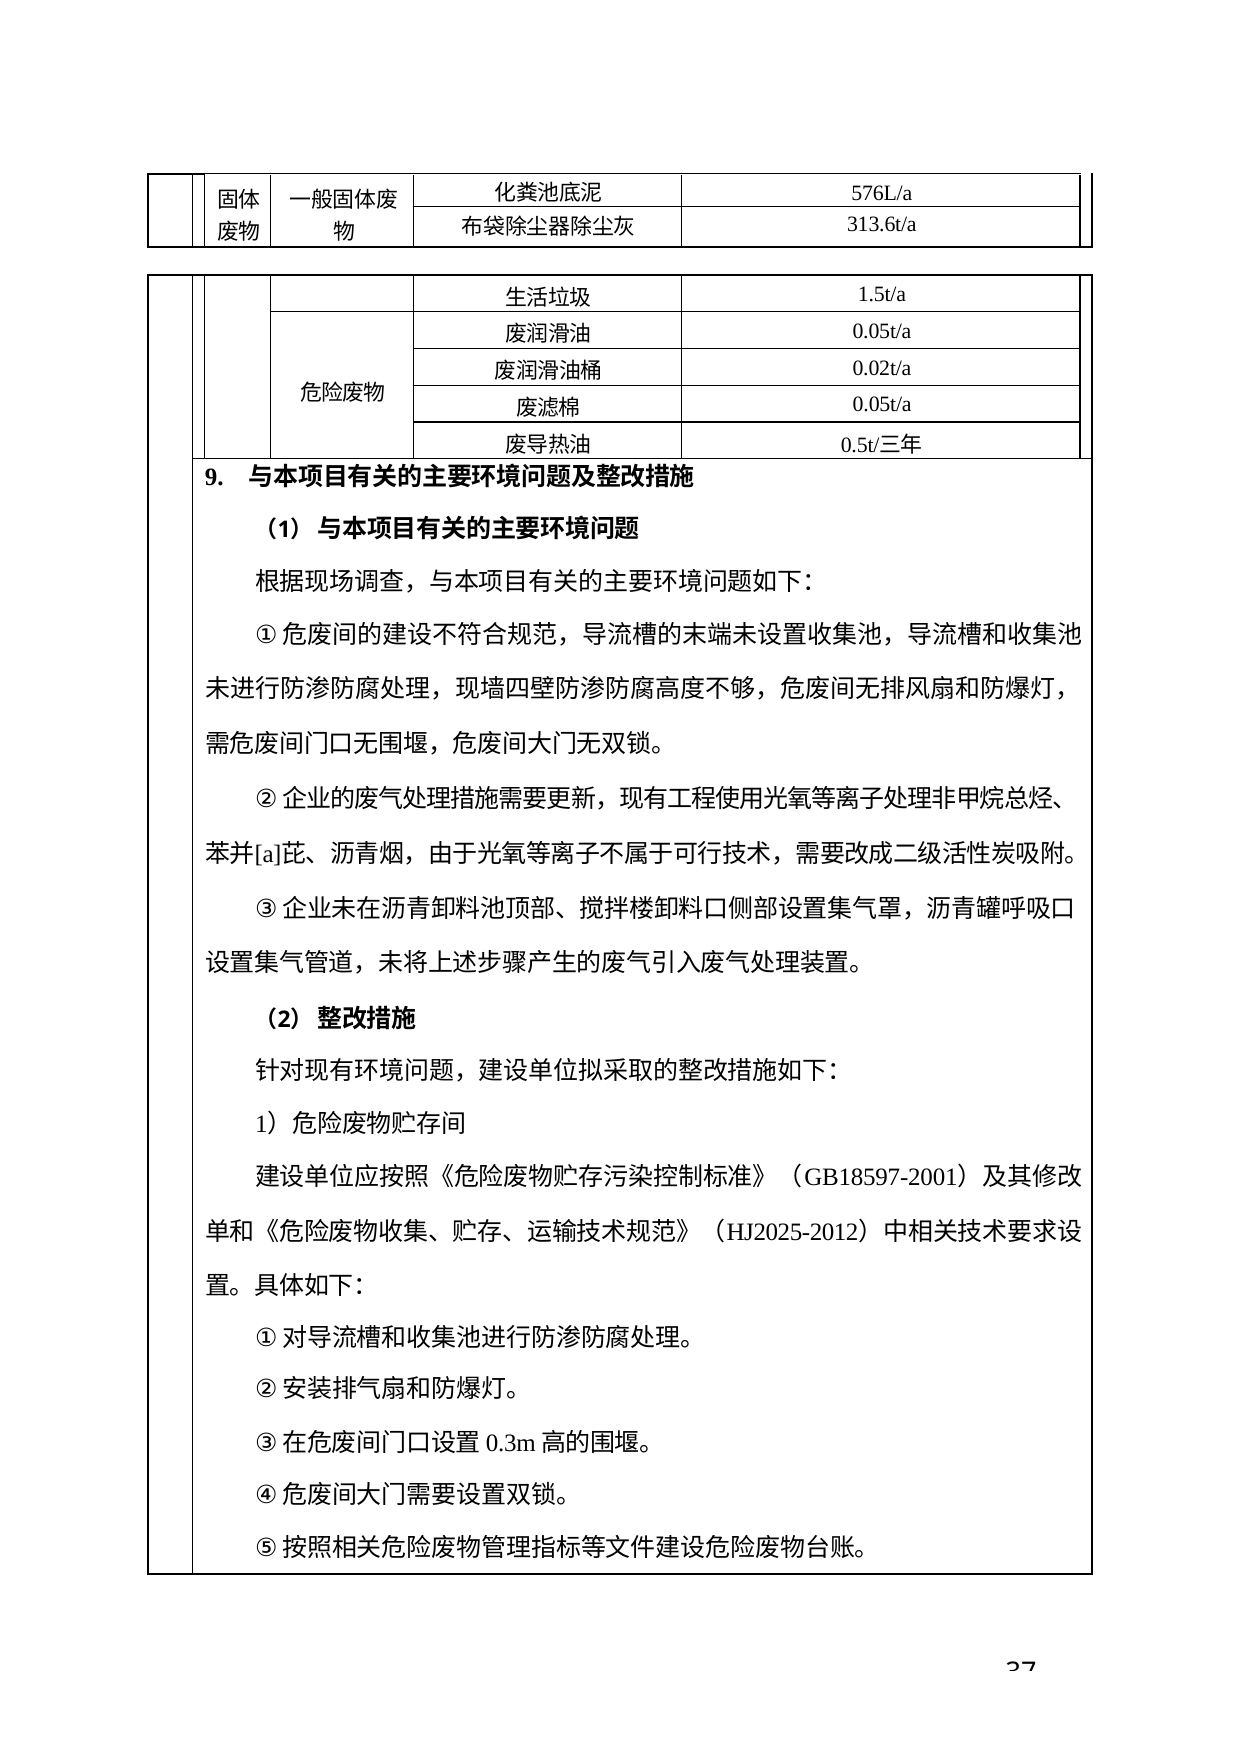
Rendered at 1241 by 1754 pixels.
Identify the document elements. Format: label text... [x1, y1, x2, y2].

table_header [271, 276, 413, 311]
table_cell 废润滑油 [414, 312, 681, 348]
table_cell [1081, 385, 1091, 421]
table_cell [1081, 348, 1091, 385]
table_header [149, 276, 192, 1573]
table_cell 0.05t/a [682, 312, 1079, 348]
table_cell [1081, 206, 1091, 246]
table_cell 废导热油 [414, 423, 681, 458]
table_cell 313.6t/a [682, 207, 1079, 246]
table_cell 576L/a [681, 174, 1080, 206]
table_cell 废滤棉 [414, 386, 681, 421]
table_cell [1080, 173, 1091, 206]
table_cell 一般固体废物 [271, 174, 413, 246]
table_cell [1081, 311, 1091, 348]
table_cell 废润滑油桶 [414, 349, 681, 385]
table_cell 布袋除尘器除尘灰 [414, 207, 681, 246]
table_header 生活垃圾 [414, 276, 681, 311]
table_header 1.5t/a [682, 276, 1079, 311]
table_cell 固体废物 [205, 174, 271, 246]
table_cell 危险废物 [271, 312, 413, 458]
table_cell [193, 459, 1091, 1573]
table_cell 化粪池底泥 [414, 174, 681, 206]
table_cell 0.5t/三年 [682, 423, 1079, 458]
table_header [205, 276, 270, 458]
table_cell [1081, 421, 1091, 458]
table_header [193, 276, 204, 458]
table_header [1081, 276, 1091, 311]
table_cell 0.02t/a [682, 349, 1079, 385]
table_cell 0.05t/a [682, 386, 1079, 421]
